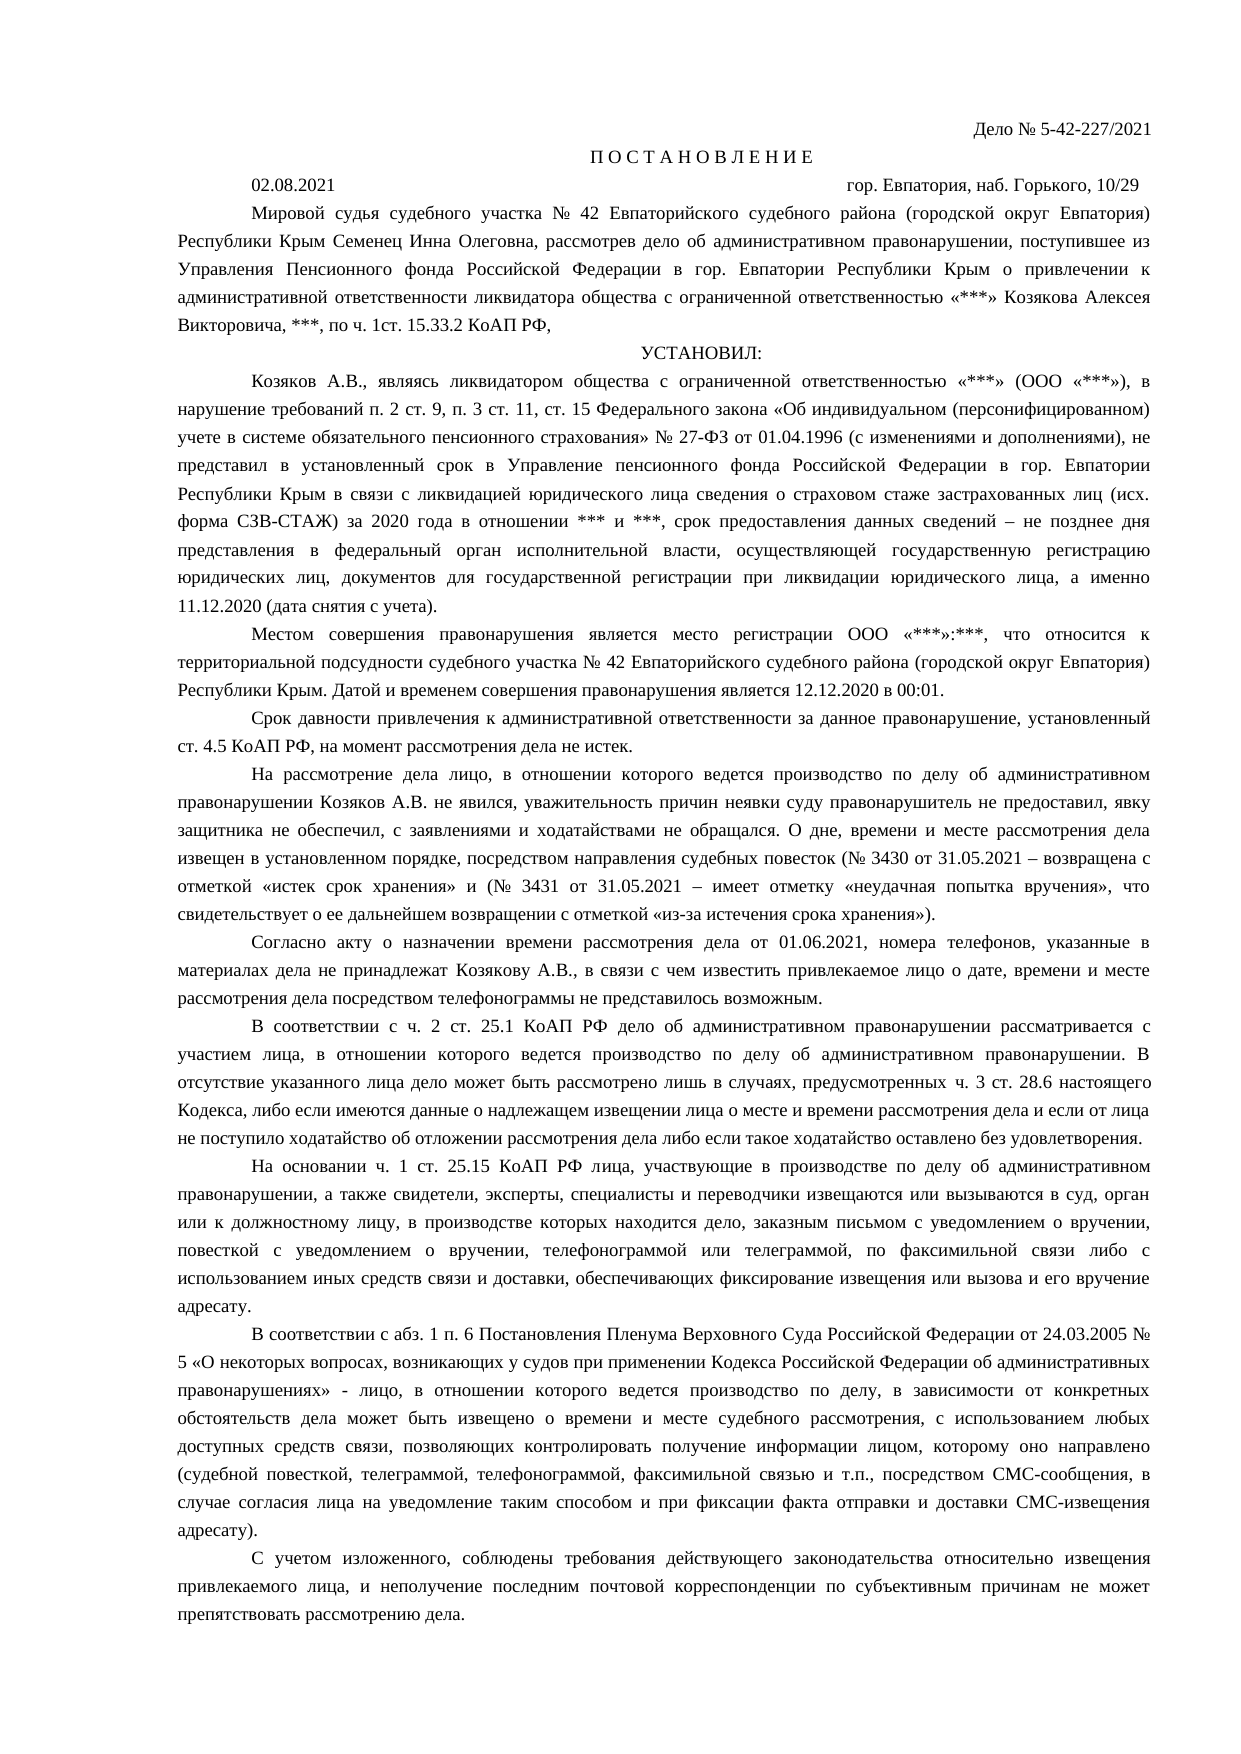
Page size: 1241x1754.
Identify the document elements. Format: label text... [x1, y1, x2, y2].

text В соответствии с ч. 2 ст. 25.1 КоАП РФ дело об административном правонарушении рассматривается с участием лица, в отношении которого ведется производство по делу об административном правонарушении. В отсутствие указанного лица дело может быть рассмотрено лишь в случаях, предусмотренных ч. 3 ст. 28.6 настоящего Кодекса, либо если имеются данные о надлежащем извещении лица о месте и времени рассмотрения дела и если от лица не поступило ходатайство об отложении рассмотрения дела либо если такое ходатайство оставлено без удовлетворения. [177, 1015, 1152, 1148]
text Козяков А.В., являясь ликвидатором общества с ограниченной ответственностью «***» (ООО «***»), в нарушение требований п. 2 ст. 9, п. 3 ст. 11, ст. 15 Федерального закона «Об индивидуальном (персонифицированном) учете в системе обязательного пенсионного страхования» № 27-ФЗ от 01.04.1996 (с изменениями и дополнениями), не представил в установленный срок в Управление пенсионного фонда Российской Федерации в гор. Евпатории Республики Крым в связи с ликвидацией юридического лица сведения о страховом стаже застрахованных лиц (исх. форма СЗВ-СТАЖ) за 2020 года в отношении *** и ***, срок предоставления данных сведений – не позднее дня представления в федеральный орган исполнительной власти, осуществляющей государственную регистрацию юридических лиц, документов для государственной регистрации при ликвидации юридического лица, а именно 11.12.2020 (дата снятия с учета). [177, 370, 1152, 616]
text 02.08.2021 гор. Евпатория, наб. Горького, 10/29 [177, 174, 1152, 196]
text УСТАНОВИЛ: [177, 342, 1152, 364]
text Срок давности привлечения к административной ответственности за данное правонарушение, установленный ст. 4.5 КоАП РФ, на момент рассмотрения дела не истек. [177, 707, 1152, 756]
text В соответствии с абз. 1 п. 6 Постановления Пленума Верховного Суда Российской Федерации от 24.03.2005 № 5 «О некоторых вопросах, возникающих у судов при применении Кодекса Российской Федерации об административных правонарушениях» - лицо, в отношении которого ведется производство по делу, в зависимости от конкретных обстоятельств дела может быть извещено о времени и месте судебного рассмотрения, с использованием любых доступных средств связи, позволяющих контролировать получение информации лицом, которому оно направлено (судебной повесткой, телеграммой, телефонограммой, факсимильной связью и т.п., посредством СМС-сообщения, в случае согласия лица на уведомление таким способом и при фиксации факта отправки и доставки СМС-извещения адресату). [177, 1323, 1152, 1541]
text Согласно акту о назначении времени рассмотрения дела от 01.06.2021, номера телефонов, указанные в материалах дела не принадлежат Козякову А.В., в связи с чем известить привлекаемое лицо о дате, времени и месте рассмотрения дела посредством телефонограммы не представилось возможным. [177, 931, 1152, 1008]
text С учетом изложенного, соблюдены требования действующего законодательства относительно извещения привлекаемого лица, и неполучение последним почтовой корреспонденции по субъективным причинам не может препятствовать рассмотрению дела. [177, 1547, 1152, 1625]
text На рассмотрение дела лицо, в отношении которого ведется производство по делу об административном правонарушении Козяков А.В. не явился, уважительность причин неявки суду правонарушитель не предоставил, явку защитника не обеспечил, с заявлениями и ходатайствами не обращался. О дне, времени и месте рассмотрения дела извещен в установленном порядке, посредством направления судебных повесток (№ 3430 от 31.05.2021 – возвращена с отметкой «истек срок хранения» и (№ 3431 от 31.05.2021 – имеет отметку «неудачная попытка вручения», что свидетельствует о ее дальнейшем возвращении с отметкой «из-за истечения срока хранения»). [177, 763, 1152, 924]
text П О С Т А Н О В Л Е Н И Е [177, 146, 1152, 168]
text На основании ч. 1 ст. 25.15 КоАП РФ лица, участвующие в производстве по делу об административном правонарушении, а также свидетели, эксперты, специалисты и переводчики извещаются или вызываются в суд, орган или к должностному лицу, в производстве которых находится дело, заказным письмом с уведомлением о вручении, повесткой с уведомлением о вручении, телефонограммой или телеграммой, по факсимильной связи либо с использованием иных средств связи и доставки, обеспечивающих фиксирование извещения или вызова и его вручение адресату. [177, 1155, 1152, 1317]
text Местом совершения правонарушения является место регистрации ООО «***»:***, что относится к территориальной подсудности судебного участка № 42 Евпаторийского судебного района (городской округ Евпатория) Республики Крым. Датой и временем совершения правонарушения является 12.12.2020 в 00:01. [177, 622, 1152, 700]
text Мировой судья судебного участка № 42 Евпаторийского судебного района (городской округ Евпатория) Республики Крым Семенец Инна Олеговна, рассмотрев дело об административном правонарушении, поступившее из Управления Пенсионного фонда Российской Федерации в гор. Евпатории Республики Крым о привлечении к административной ответственности ликвидатора общества с ограниченной ответственностью «***» Козякова Алексея Викторовича, ***, по ч. 1ст. 15.33.2 КоАП РФ, [177, 202, 1152, 336]
text Дело № 5-42-227/2021 [177, 118, 1152, 140]
